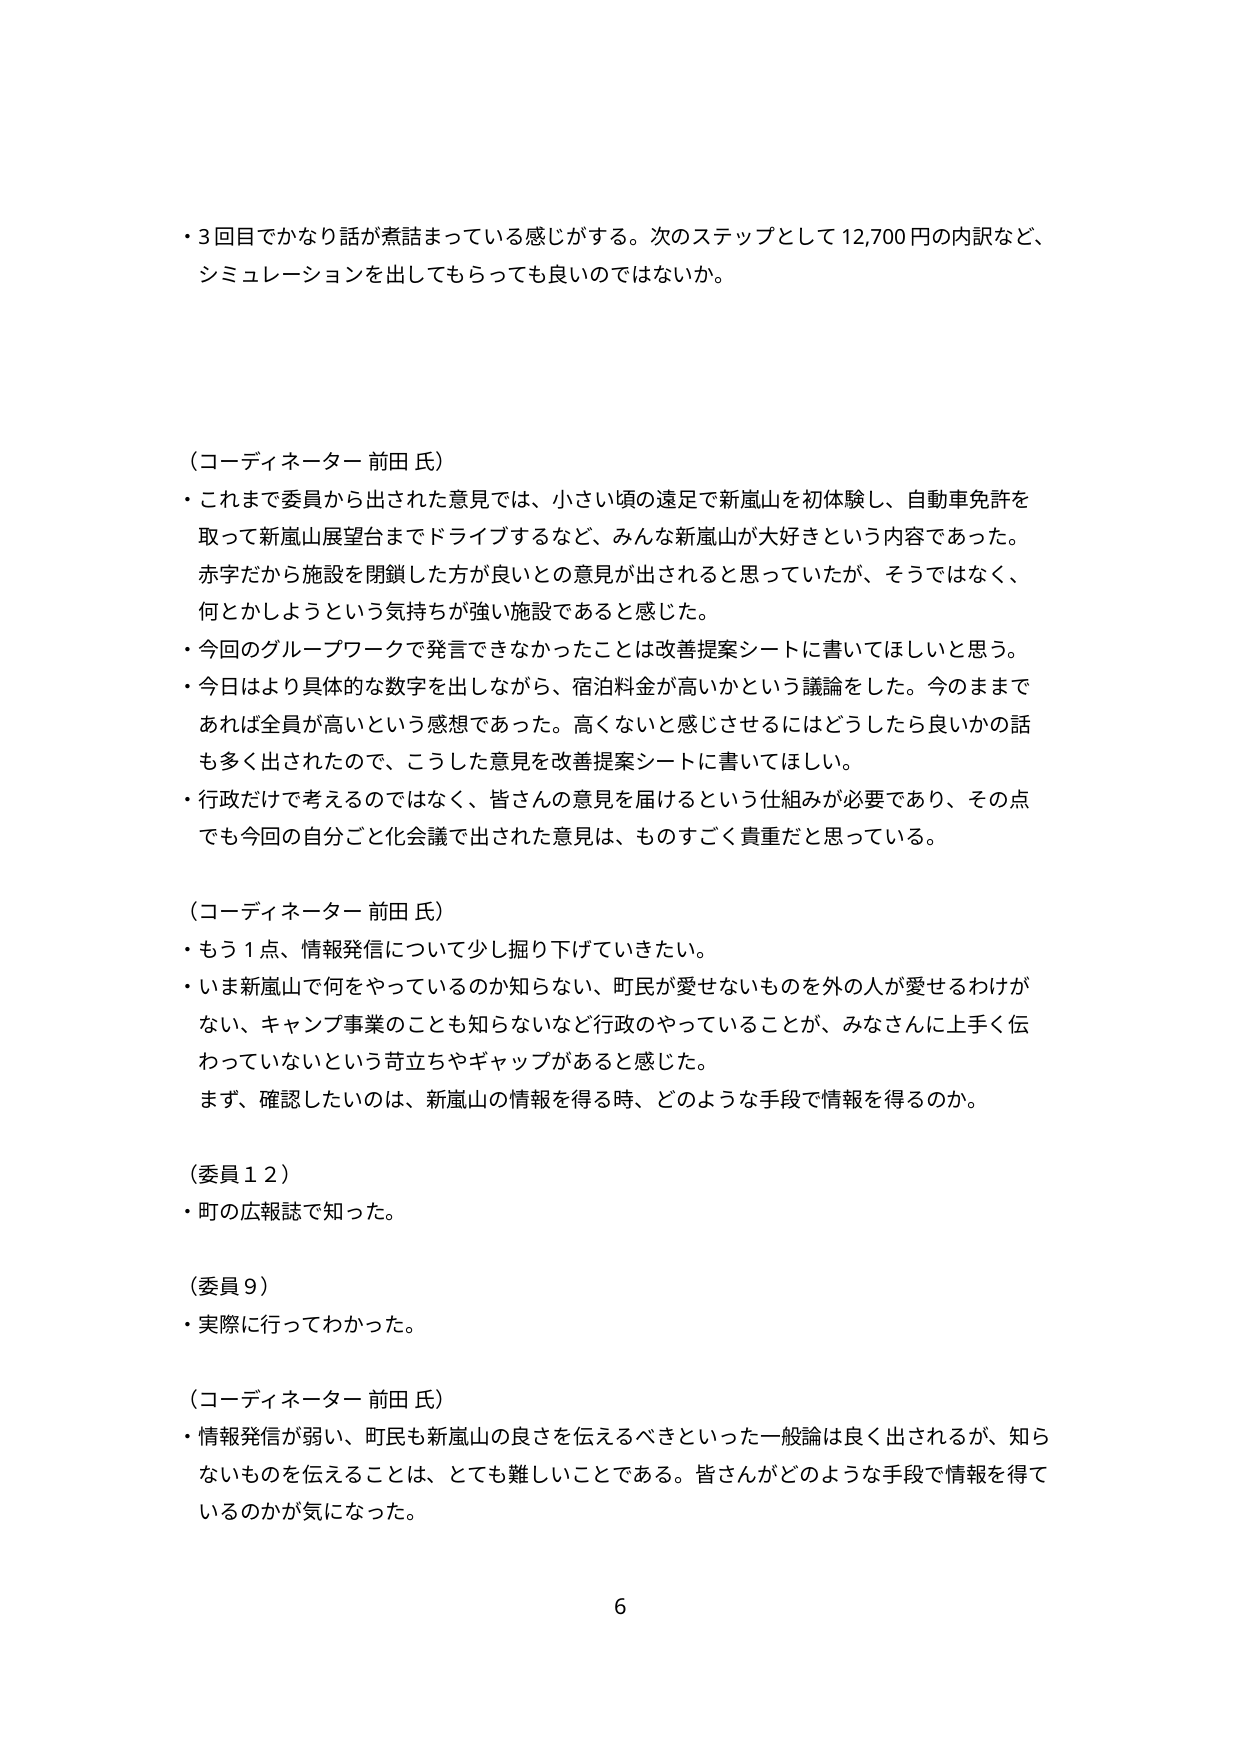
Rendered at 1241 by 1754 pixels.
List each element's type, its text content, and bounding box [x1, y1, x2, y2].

text （コーディネーター 前田 氏） [177, 892, 1063, 929]
text 取って新嵐山展望台までドライブするなど、みんな新嵐山が大好きという内容であった。 [177, 517, 1063, 554]
text ・3回目でかなり話が煮詰まっている感じがする。次のステップとして12,700円の内訳など、 [177, 217, 1063, 254]
text わっていないという苛立ちやギャップがあると感じた。 [177, 1042, 1063, 1079]
text （委員９） [177, 1267, 1063, 1304]
text ・いま新嵐山で何をやっているのか知らない、町民が愛せないものを外の人が愛せるわけが [177, 967, 1063, 1004]
text ・今日はより具体的な数字を出しながら、宿泊料金が高いかという議論をした。今のままで [177, 667, 1063, 704]
text 何とかしようという気持ちが強い施設であると感じた。 [177, 592, 1063, 629]
text （コーディネーター 前田 氏） [177, 1379, 1063, 1417]
text ・今回のグループワークで発言できなかったことは改善提案シートに書いてほしいと思う。 [177, 629, 1063, 667]
text ・これまで委員から出された意見では、小さい頃の遠足で新嵐山を初体験し、自動車免許を [177, 479, 1063, 517]
text ・実際に行ってわかった。 [177, 1304, 1063, 1342]
text シミュレーションを出してもらっても良いのではないか。 [177, 254, 1063, 292]
text でも今回の自分ごと化会議で出された意見は、ものすごく貴重だと思っている。 [177, 817, 1063, 854]
text ないものを伝えることは、とても難しいことである。皆さんがどのような手段で情報を得て [177, 1454, 1063, 1492]
text いるのかが気になった。 [177, 1492, 1063, 1529]
text まず、確認したいのは、新嵐山の情報を得る時、どのような手段で情報を得るのか。 [177, 1079, 1063, 1117]
text ・もう1点、情報発信について少し掘り下げていきたい。 [177, 929, 1063, 967]
text ・町の広報誌で知った。 [177, 1192, 1063, 1229]
text あれば全員が高いという感想であった。高くないと感じさせるにはどうしたら良いかの話 [177, 704, 1063, 742]
text （コーディネーター 前田 氏） [177, 442, 1063, 479]
text ない、キャンプ事業のことも知らないなど行政のやっていることが、みなさんに上手く伝 [177, 1004, 1063, 1042]
text ・情報発信が弱い、町民も新嵐山の良さを伝えるべきといった一般論は良く出されるが、知ら [177, 1417, 1063, 1454]
text ・行政だけで考えるのではなく、皆さんの意見を届けるという仕組みが必要であり、その点 [177, 779, 1063, 817]
text （委員１２） [177, 1154, 1063, 1192]
text も多く出されたので、こうした意見を改善提案シートに書いてほしい。 [177, 742, 1063, 779]
text 赤字だから施設を閉鎖した方が良いとの意見が出されると思っていたが、そうではなく、 [177, 554, 1063, 592]
